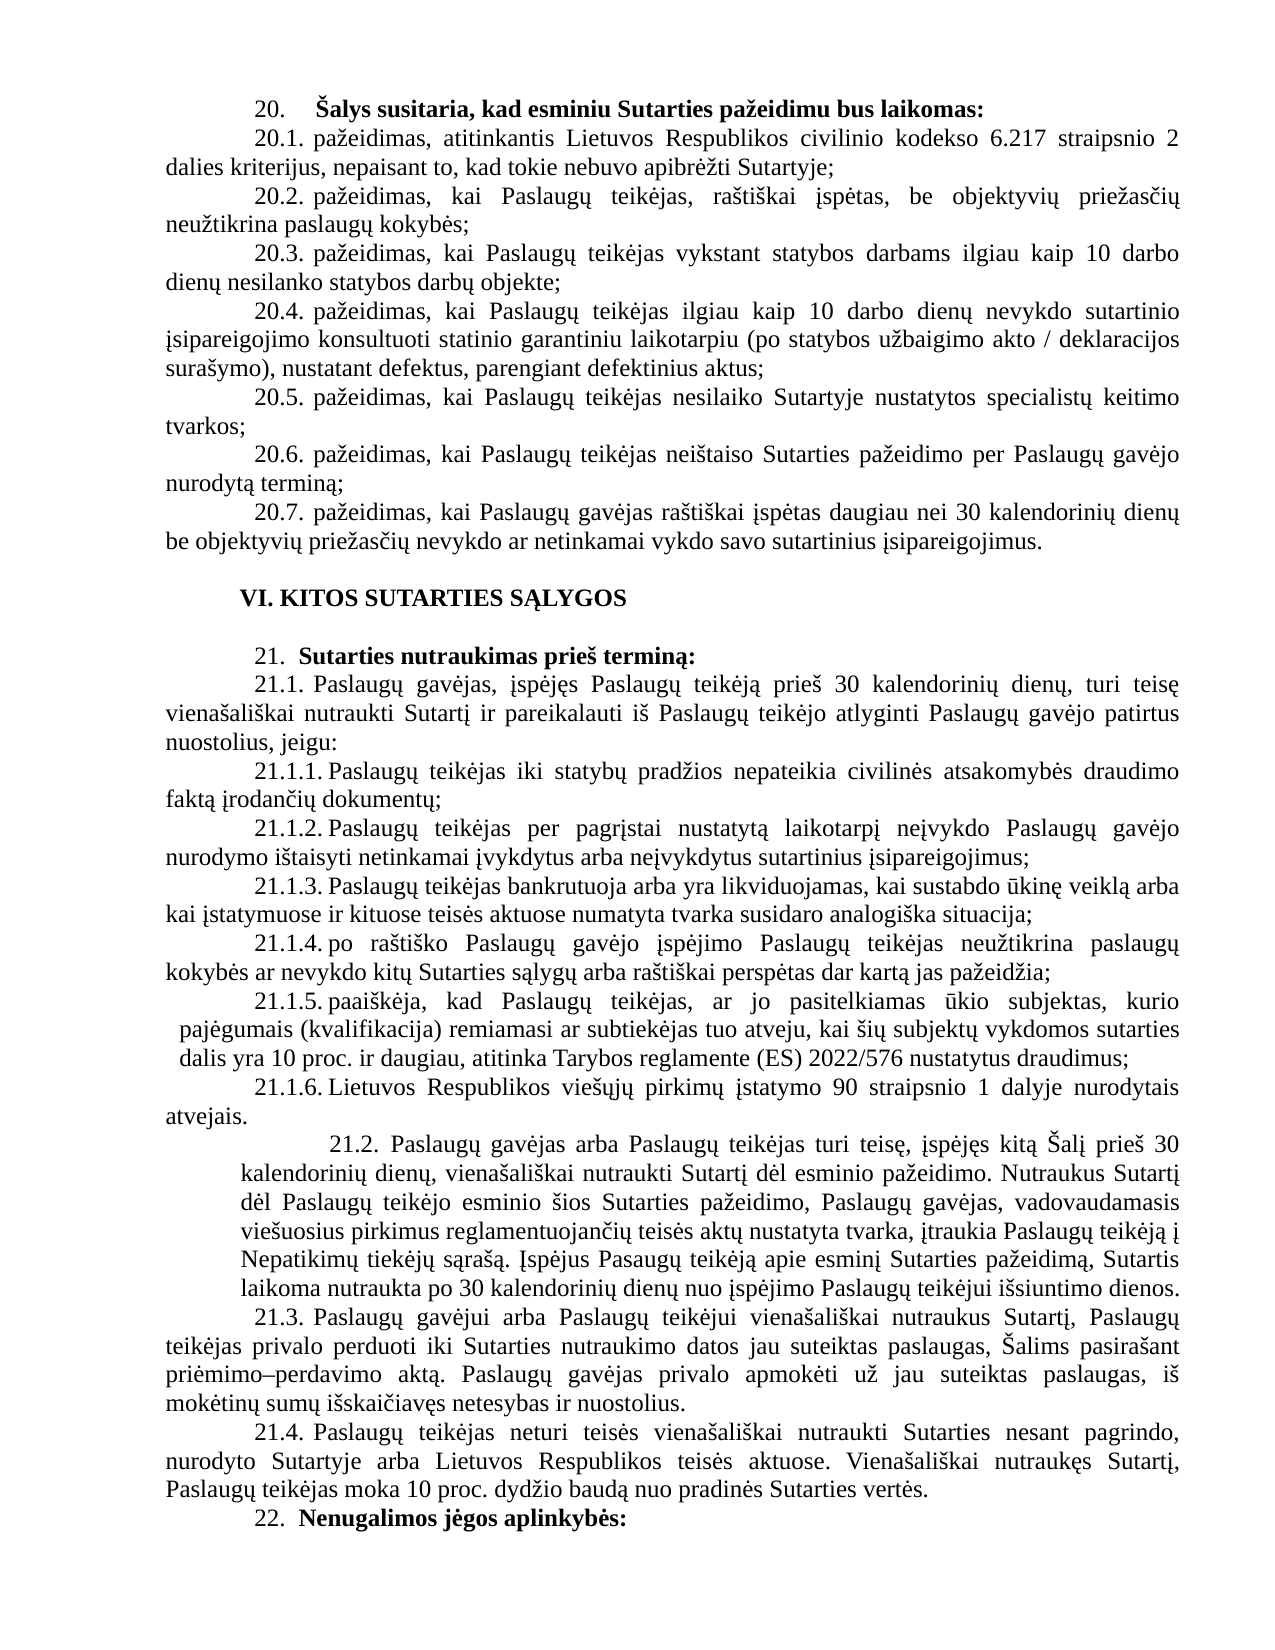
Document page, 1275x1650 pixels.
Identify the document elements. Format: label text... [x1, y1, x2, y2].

list pažeidimas, kai Paslaugų teikėjas, raštiškai įspėtas, be objektyvių priežasčių neužtikrina paslaugų kokybės; [165, 181, 1181, 238]
list Paslaugų teikėjas neturi teisės vienašališkai nutraukti Sutarties nesant pagrindo, nurodyto Sutartyje arba Lietuvos Respublikos teisės aktuose. Vienašališkai nutraukęs Sutartį, Paslaugų teikėjas moka 10 proc. dydžio baudą nuo pradinės Sutarties vertės. [165, 1417, 1181, 1503]
list pažeidimas, kai Paslaugų teikėjas neištaiso Sutarties pažeidimo per Paslaugų gavėjo nurodytą terminą; [165, 439, 1181, 497]
list Paslaugų gavėjui arba Paslaugų teikėjui vienašališkai nutraukus Sutartį, Paslaugų teikėjas privalo perduoti iki Sutarties nutraukimo datos jau suteiktas paslaugas, Šalims pasirašant priėmimo–perdavimo aktą. Paslaugų gavėjas privalo apmokėti už jau suteiktas paslaugas, iš mokėtinų sumų išskaičiavęs netesybas ir nuostolius. [165, 1302, 1181, 1417]
list paaiškėja, kad Paslaugų teikėjas, ar jo pasitelkiamas ūkio subjektas, kurio pajėgumais (kvalifikacija) remiamasi ar subtiekėjas tuo atveju, kai šių subjektų vykdomos sutarties dalis yra 10 proc. ir daugiau, atitinka Tarybos reglamente (ES) 2022/576 nustatytus draudimus; [179, 986, 1181, 1072]
list pažeidimas, kai Paslaugų gavėjas raštiškai įspėtas daugiau nei 30 kalendorinių dienų be objektyvių priežasčių nevykdo ar netinkamai vykdo savo sutartinius įsipareigojimus. [165, 497, 1181, 554]
list Šalys susitaria, kad esminiu Sutarties pažeidimu bus laikomas: [165, 94, 1181, 123]
list Sutarties nutraukimas prieš terminą: [165, 641, 1181, 669]
list pažeidimas, kai Paslaugų teikėjas ilgiau kaip 10 darbo dienų nevykdo sutartinio įsipareigojimo konsultuoti statinio garantiniu laikotarpiu (po statybos užbaigimo akto / deklaracijos surašymo), nustatant defektus, parengiant defektinius aktus; [165, 296, 1181, 382]
list Nenugalimos jėgos aplinkybės: [165, 1503, 1181, 1532]
list Paslaugų teikėjas iki statybų pradžios nepateikia civilinės atsakomybės draudimo faktą įrodančių dokumentų; [165, 756, 1181, 813]
list Paslaugų gavėjas, įspėjęs Paslaugų teikėją prieš 30 kalendorinių dienų, turi teisę vienašališkai nutraukti Sutartį ir pareikalauti iš Paslaugų teikėjo atlyginti Paslaugų gavėjo patirtus nuostolius, jeigu: [165, 669, 1181, 756]
list Paslaugų gavėjas arba Paslaugų teikėjas turi teisę, įspėjęs kitą Šalį prieš 30 kalendorinių dienų, vienašališkai nutraukti Sutartį dėl esminio pažeidimo. Nutraukus Sutartį dėl Paslaugų teikėjo esminio šios Sutarties pažeidimo, Paslaugų gavėjas, vadovaudamasis viešuosius pirkimus reglamentuojančių teisės aktų nustatyta tvarka, įtraukia Paslaugų teikėją į Nepatikimų tiekėjų sąrašą. Įspėjus Pasaugų teikėją apie esminį Sutarties pažeidimą, Sutartis laikoma nutraukta po 30 kalendorinių dienų nuo įspėjimo Paslaugų teikėjui išsiuntimo dienos. [240, 1129, 1181, 1302]
list pažeidimas, atitinkantis Lietuvos Respublikos civilinio kodekso 6.217 straipsnio 2 dalies kriterijus, nepaisant to, kad tokie nebuvo apibrėžti Sutartyje; [165, 123, 1181, 181]
list Paslaugų teikėjas per pagrįstai nustatytą laikotarpį neįvykdo Paslaugų gavėjo nurodymo ištaisyti netinkamai įvykdytus arba neįvykdytus sutartinius įsipareigojimus; [165, 813, 1181, 871]
list pažeidimas, kai Paslaugų teikėjas vykstant statybos darbams ilgiau kaip 10 darbo dienų nesilanko statybos darbų objekte; [165, 238, 1181, 296]
list Lietuvos Respublikos viešųjų pirkimų įstatymo 90 straipsnio 1 dalyje nurodytais atvejais. [165, 1072, 1181, 1129]
text VI. KITOS SUTARTIES SĄLYGOS [165, 583, 1181, 612]
list po raštiško Paslaugų gavėjo įspėjimo Paslaugų teikėjas neužtikrina paslaugų kokybės ar nevykdo kitų Sutarties sąlygų arba raštiškai perspėtas dar kartą jas pažeidžia; [165, 928, 1181, 986]
list pažeidimas, kai Paslaugų teikėjas nesilaiko Sutartyje nustatytos specialistų keitimo tvarkos; [165, 382, 1181, 439]
list Paslaugų teikėjas bankrutuoja arba yra likviduojamas, kai sustabdo ūkinę veiklą arba kai įstatymuose ir kituose teisės aktuose numatyta tvarka susidaro analogiška situacija; [165, 871, 1181, 928]
